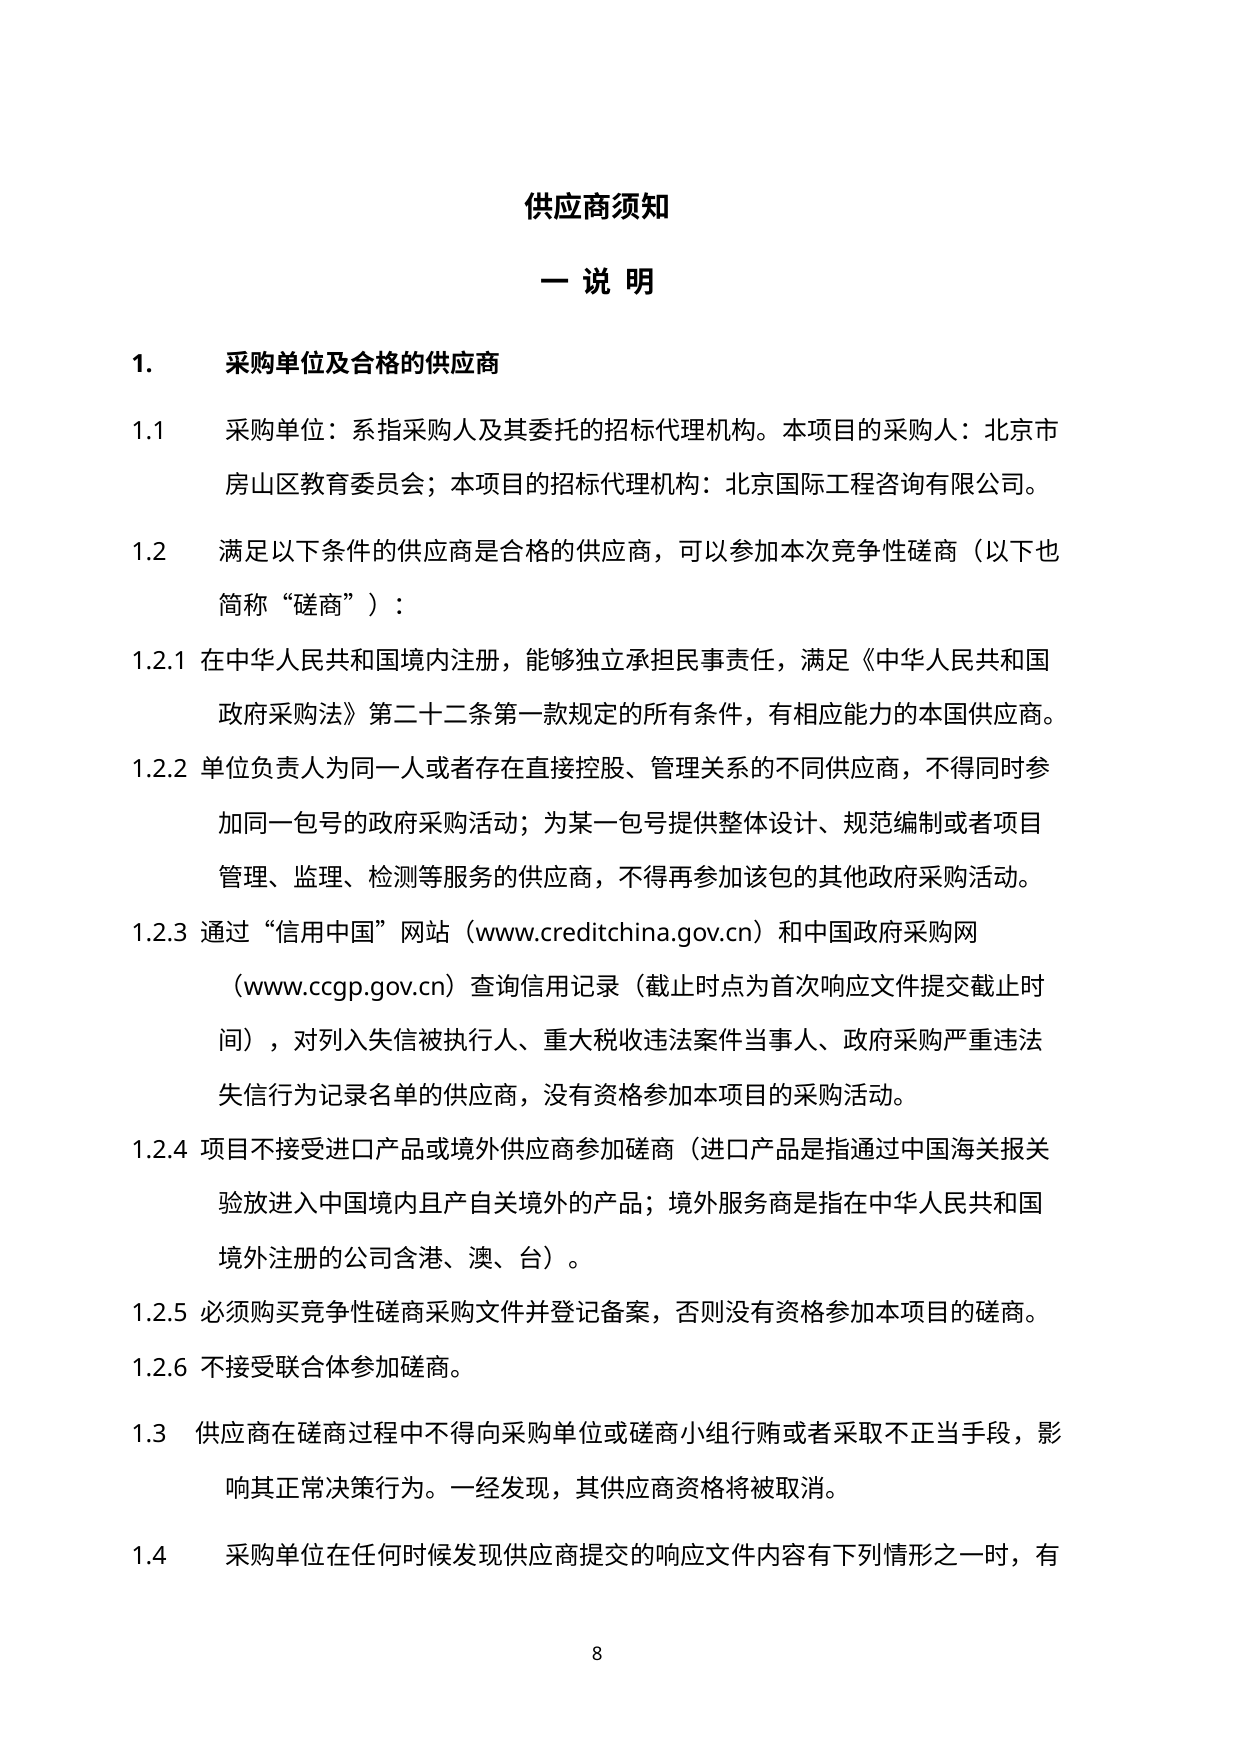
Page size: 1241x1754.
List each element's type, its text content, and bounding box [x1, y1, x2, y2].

text 1.2.2 单位负责人为同一人或者存在直接控股、管理关系的不同供应商，不得同时参加同一包号的政府采购活动；为某一包号提供整体设计、规范编制或者项目管理、监理、检测等服务的供应商，不得再参加该包的其他政府采购活动。 [131, 749, 1063, 894]
text 1.2.6 不接受联合体参加磋商。 [131, 1347, 1063, 1383]
list 采购单位：系指采购人及其委托的招标代理机构。本项目的采购人：北京市房山区教育委员会；本项目的招标代理机构：北京国际工程咨询有限公司。 [131, 410, 1063, 501]
text 1.3 供应商在磋商过程中不得向采购单位或磋商小组行贿或者采取不正当手段，影响其正常决策行为。一经发现，其供应商资格将被取消。 [131, 1414, 1063, 1504]
text 1.2.4 项目不接受进口产品或境外供应商参加磋商（进口产品是指通过中国海关报关验放进入中国境内且产自关境外的产品；境外服务商是指在中华人民共和国境外注册的公司含港、澳、台）。 [131, 1129, 1063, 1274]
text 1.2 满足以下条件的供应商是合格的供应商，可以参加本次竞争性磋商（以下也简称“磋商”）： [131, 531, 1063, 622]
subtitle 1. 采购单位及合格的供应商 [131, 343, 1063, 379]
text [131, 1535, 1063, 1571]
text 1.2.3 通过“信用中国”网站（www.creditchina.gov.cn）和中国政府采购网 （www.ccgp.gov.cn）查询信用记录（截止时点为首次响应文件提交截止时间），对列入失信被执行人、重大税收违法案件当事人、政府采购严重违法失信行为记录名单的供应商，没有资格参加本项目的采购活动。 [131, 912, 1063, 1111]
text 供应商须知 [131, 183, 1063, 225]
subtitle 一 说 明 [131, 259, 1063, 301]
text 1.2.5 必须购买竞争性磋商采购文件并登记备案，否则没有资格参加本项目的磋商。 [131, 1293, 1063, 1329]
text 1.2.1 在中华人民共和国境内注册，能够独立承担民事责任，满足《中华人民共和国政府采购法》第二十二条第一款规定的所有条件，有相应能力的本国供应商。 [131, 640, 1063, 731]
